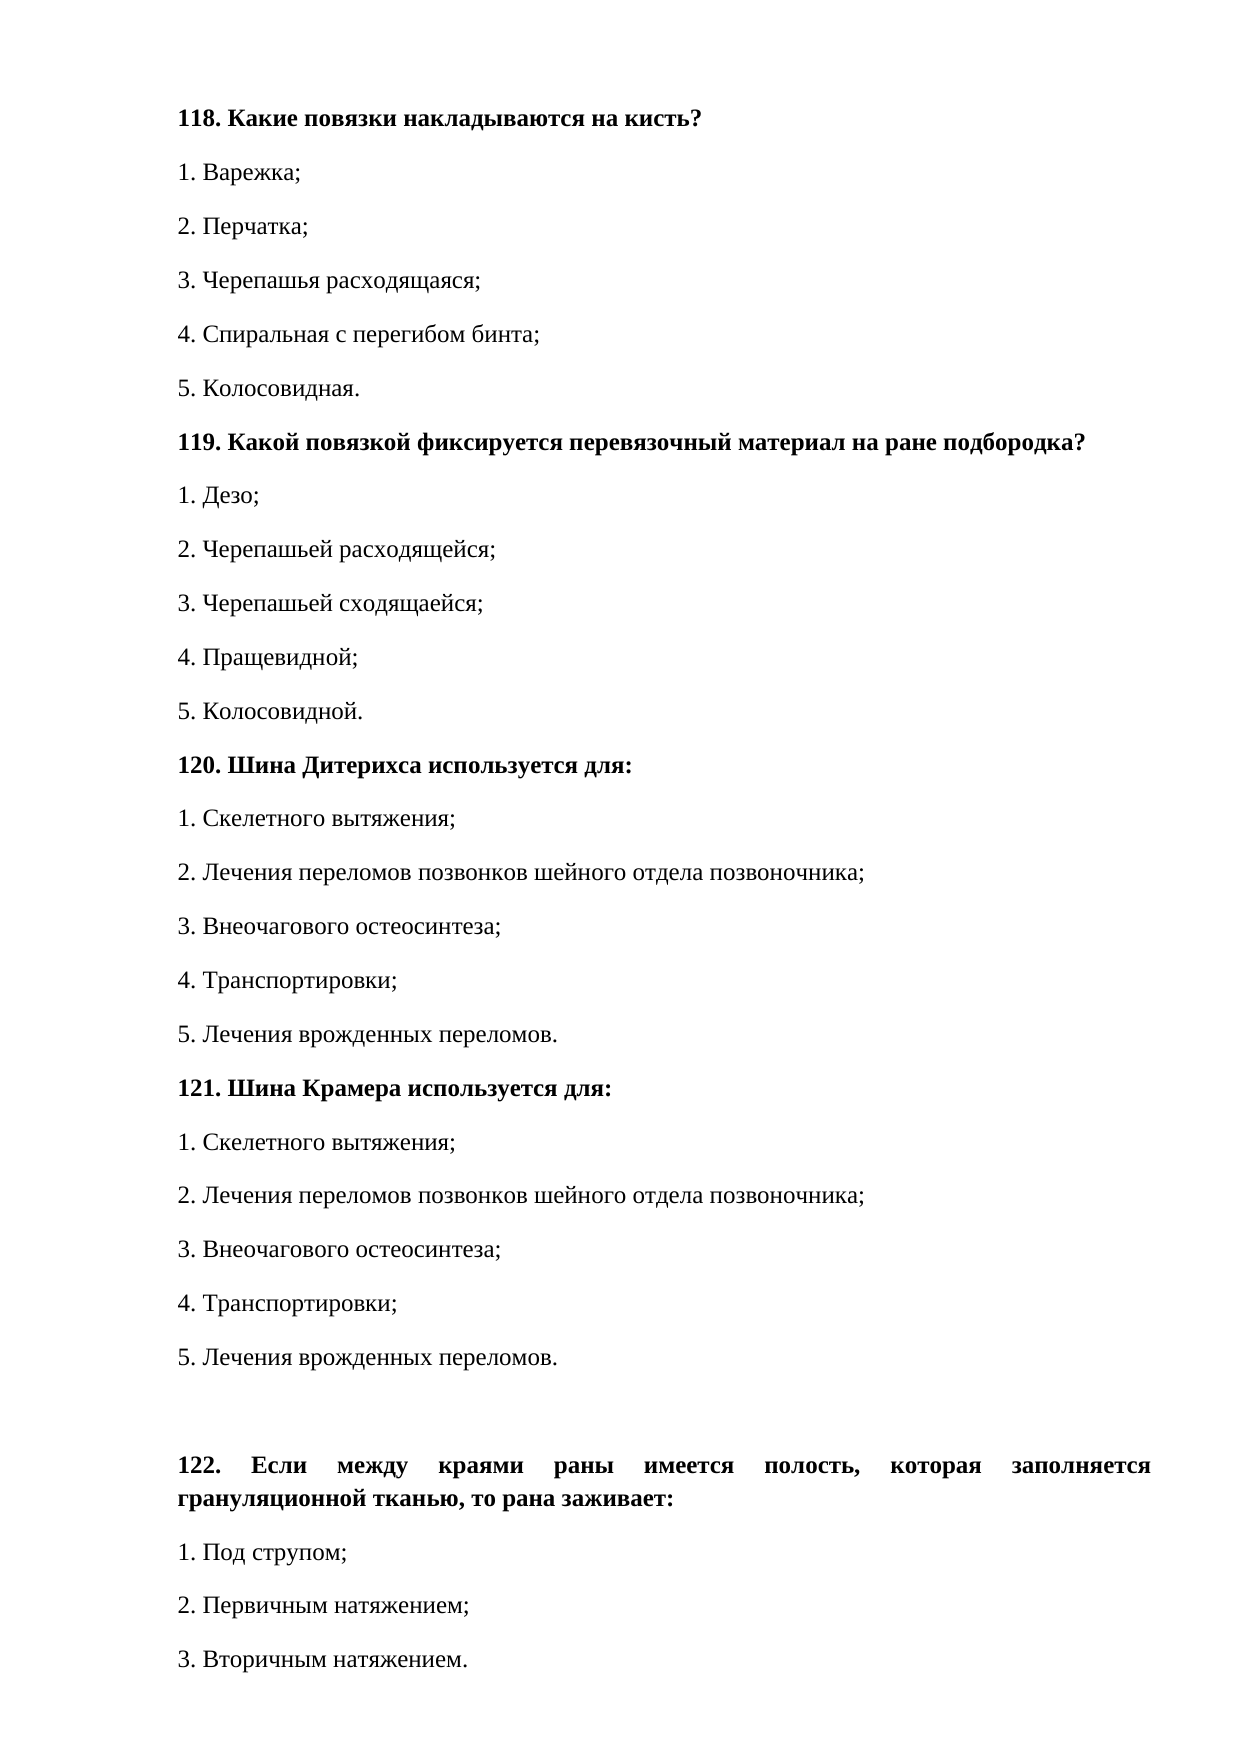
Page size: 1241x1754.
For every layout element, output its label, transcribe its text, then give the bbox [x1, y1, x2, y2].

text 2. Лечения переломов позвонков шейного отдела позвоночника; [177, 1181, 1152, 1209]
text 1. Скелетного вытяжения; [177, 803, 1152, 832]
text 3. Черепашья расходящаяся; [177, 265, 1152, 294]
text 4. Транспортировки; [177, 1288, 1152, 1317]
text 3. Внеочагового остеосинтеза; [177, 911, 1152, 940]
text 4. Транспортировки; [177, 965, 1152, 994]
text 119. Какой повязкой фиксируется перевязочный материал на ране подбородка? [177, 427, 1152, 455]
text 3. Внеочагового остеосинтеза; [177, 1234, 1152, 1263]
text 5. Колосовидной. [177, 696, 1152, 724]
text 5. Лечения врожденных переломов. [177, 1342, 1152, 1371]
text 2. Первичным натяжением; [177, 1591, 1152, 1619]
text 2. Перчатка; [177, 211, 1152, 240]
text 1. Скелетного вытяжения; [177, 1127, 1152, 1155]
text 4. Пращевидной; [177, 642, 1152, 671]
text 1. Дезо; [177, 480, 1152, 509]
text 4. Спиральная с перегибом бинта; [177, 319, 1152, 348]
text 5. Лечения врожденных переломов. [177, 1019, 1152, 1048]
text 1. Под струпом; [177, 1537, 1152, 1565]
text 121. Шина Крамера используется для: [177, 1073, 1152, 1102]
text 122. Если между краями раны имеется полость, которая заполняется грануляционной тканью, то рана заживает: [177, 1450, 1152, 1512]
text 3. Черепашьей сходящаейся; [177, 588, 1152, 617]
text 2. Черепашьей расходящейся; [177, 534, 1152, 563]
text 3. Вторичным натяжением. [177, 1644, 1152, 1673]
text 2. Лечения переломов позвонков шейного отдела позвоночника; [177, 857, 1152, 886]
text 118. Какие повязки накладываются на кисть? [177, 103, 1152, 132]
text 1. Варежка; [177, 157, 1152, 186]
text 5. Колосовидная. [177, 373, 1152, 401]
text 120. Шина Дитерихса используется для: [177, 750, 1152, 778]
